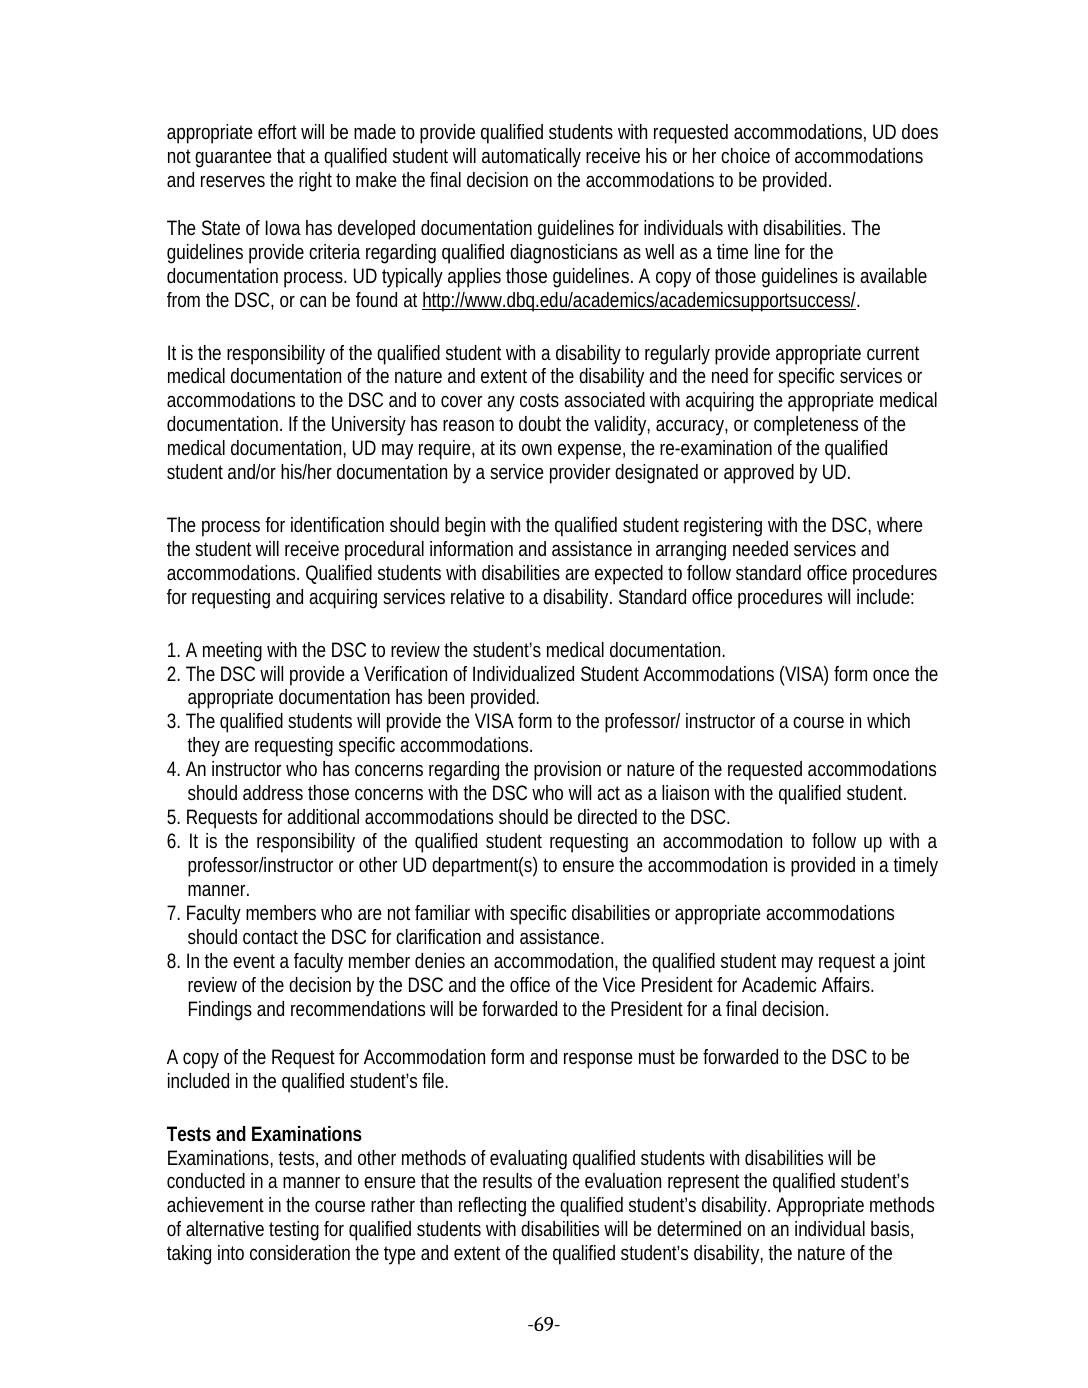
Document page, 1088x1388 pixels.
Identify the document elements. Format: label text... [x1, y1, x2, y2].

text 2. The DSC will provide a Verification of Individualized Student Accommodations (VISA) form once the appropriate documentation has been provided. [167, 661, 939, 709]
text 4. An instructor who has concerns regarding the provision or nature of the requested accommodations should address those concerns with the DSC who will act as a liaison with the qualified student. [167, 757, 939, 805]
text 8. In the event a faculty member denies an accommodation, the qualified student may request a joint review of the decision by the DSC and the office of the Vice President for Academic Affairs. Findings and recommendations will be forwarded to the President for a final decision. [167, 949, 939, 1021]
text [167, 1145, 939, 1265]
text The process for identification should begin with the qualified student registering with the DSC, where the student will receive procedural information and assistance in arranging needed services and accommodations. Qualified students with disabilities are expected to follow standard office procedures for requesting and acquiring services relative to a disability. Standard office procedures will include: [167, 513, 939, 609]
text It is the responsibility of the qualified student with a disability to regularly provide appropriate current medical documentation of the nature and extent of the disability and the need for specific services or accommodations to the DSC and to cover any costs associated with acquiring the appropriate medical documentation. If the University has reason to doubt the validity, accuracy, or completeness of the medical documentation, UD may require, at its own expense, the re-examination of the qualified student and/or his/her documentation by a service provider designated or approved by UD. [167, 340, 939, 484]
text 7. Faculty members who are not familiar with specific disabilities or appropriate accommodations should contact the DSC for clarification and assistance. [167, 901, 939, 949]
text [167, 120, 939, 192]
text 3. The qualified students will provide the VISA form to the professor/ instructor of a course in which they are requesting specific accommodations. [167, 709, 939, 757]
text The State of Iowa has developed documentation guidelines for individuals with disabilities. The guidelines provide criteria regarding qualified diagnosticians as well as a time line for the documentation process. UD typically applies those guidelines. A copy of those guidelines is available from the DSC, or can be found at http://www.dbq.edu/academics/academicsupportsuccess/. [167, 216, 939, 312]
text Tests and Examinations [167, 1121, 939, 1145]
text 1. A meeting with the DSC to review the student’s medical documentation. [167, 637, 939, 661]
text 6. It is the responsibility of the qualified student requesting an accommodation to follow up with a professor/instructor or other UD department(s) to ensure the accommodation is provided in a timely manner. [167, 829, 939, 901]
text 5. Requests for additional accommodations should be directed to the DSC. [167, 805, 939, 829]
text A copy of the Request for Accommodation form and response must be forwarded to the DSC to be included in the qualified student’s file. [167, 1045, 939, 1093]
